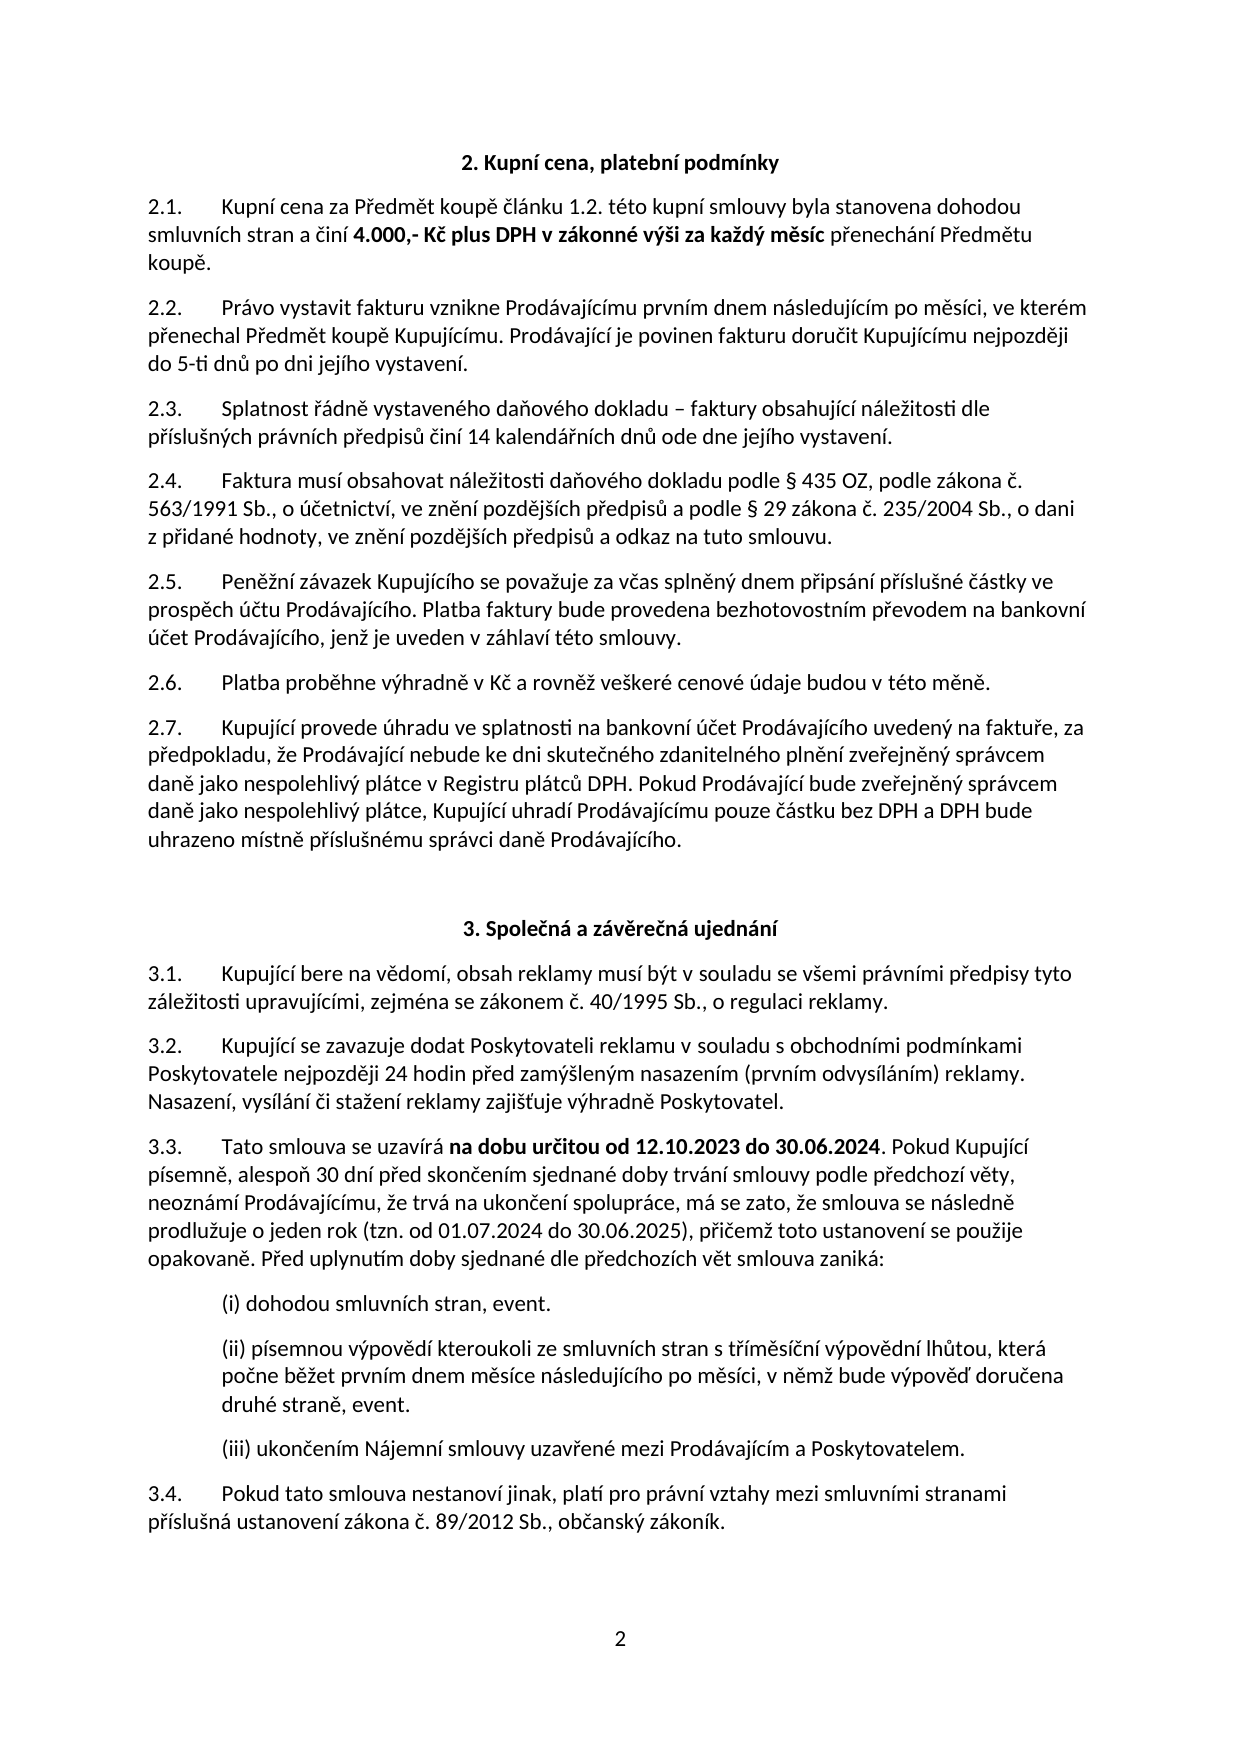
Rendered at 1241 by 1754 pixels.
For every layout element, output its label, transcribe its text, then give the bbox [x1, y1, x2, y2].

text 2.4. Faktura musí obsahovat náležitosti daňového dokladu podle § 435 OZ, podle zákona č. 563/1991 Sb., o účetnictví, ve znění pozdějších předpisů a podle § 29 zákona č. 235/2004 Sb., o dani z přidané hodnoty, ve znění pozdějších předpisů a odkaz na tuto smlouvu. [148, 466, 1093, 551]
text 2.5. Peněžní závazek Kupujícího se považuje za včas splněný dnem připsání příslušné částky ve prospěch účtu Prodávajícího. Platba faktury bude provedena bezhotovostním převodem na bankovní účet Prodávajícího, jenž je uveden v záhlaví této smlouvy. [148, 567, 1093, 651]
text 3.3. Tato smlouva se uzavírá na dobu určitou od 12.10.2023 do 30.06.2024. Pokud Kupující písemně, alespoň 30 dní před skončením sjednané doby trvání smlouvy podle předchozí věty, neoznámí Prodávajícímu, že trvá na ukončení spolupráce, má se zato, že smlouva se následně prodlužuje o jeden rok (tzn. od 01.07.2024 do 30.06.2025), přičemž toto ustanovení se použije opakovaně. Před uplynutím doby sjednané dle předchozích vět smlouva zaniká: [148, 1132, 1093, 1272]
text 3. Společná a závěrečná ujednání [148, 914, 1093, 942]
text 2. Kupní cena, platební podmínky [148, 148, 1093, 176]
text 3.1. Kupující bere na vědomí, obsah reklamy musí být v souladu se všemi právními předpisy tyto záležitosti upravujícími, zejména se zákonem č. 40/1995 Sb., o regulaci reklamy. [148, 959, 1093, 1015]
text 2.3. Splatnost řádně vystaveného daňového dokladu – faktury obsahující náležitosti dle příslušných právních předpisů činí 14 kalendářních dnů ode dne jejího vystavení. [148, 394, 1093, 450]
text (ii) písemnou výpovědí kteroukoli ze smluvních stran s tříměsíční výpovědní lhůtou, která počne běžet prvním dnem měsíce následujícího po měsíci, v němž bude výpověď doručena druhé straně, event. [221, 1334, 1093, 1418]
text 2.7. Kupující provede úhradu ve splatnosti na bankovní účet Prodávajícího uvedený na faktuře, za předpokladu, že Prodávající nebude ke dni skutečného zdanitelného plnění zveřejněný správcem daně jako nespolehlivý plátce v Registru plátců DPH. Pokud Prodávající bude zveřejněný správcem daně jako nespolehlivý plátce, Kupující uhradí Prodávajícímu pouze částku bez DPH a DPH bude uhrazeno místně příslušnému správci daně Prodávajícího. [148, 713, 1093, 853]
text 2.1. Kupní cena za Předmět koupě článku 1.2. této kupní smlouvy byla stanovena dohodou smluvních stran a činí 4.000,- Kč plus DPH v zákonné výši za každý měsíc přenechání Předmětu koupě. [148, 192, 1093, 276]
text 3.4. Pokud tato smlouva nestanoví jinak, platí pro právní vztahy mezi smluvními stranami příslušná ustanovení zákona č. 89/2012 Sb., občanský zákoník. [148, 1479, 1093, 1535]
text (i) dohodou smluvních stran, event. [148, 1289, 1093, 1317]
text 2.2. Právo vystavit fakturu vznikne Prodávajícímu prvním dnem následujícím po měsíci, ve kterém přenechal Předmět koupě Kupujícímu. Prodávající je povinen fakturu doručit Kupujícímu nejpozději do 5-ti dnů po dni jejího vystavení. [148, 293, 1093, 377]
text (iii) ukončením Nájemní smlouvy uzavřené mezi Prodávajícím a Poskytovatelem. [148, 1434, 1093, 1462]
text 3.2. Kupující se zavazuje dodat Poskytovateli reklamu v souladu s obchodními podmínkami Poskytovatele nejpozději 24 hodin před zamýšleným nasazením (prvním odvysíláním) reklamy. Nasazení, vysílání či stažení reklamy zajišťuje výhradně Poskytovatel. [148, 1031, 1093, 1116]
text 2.6. Platba proběhne výhradně v Kč a rovněž veškeré cenové údaje budou v této měně. [148, 668, 1093, 696]
